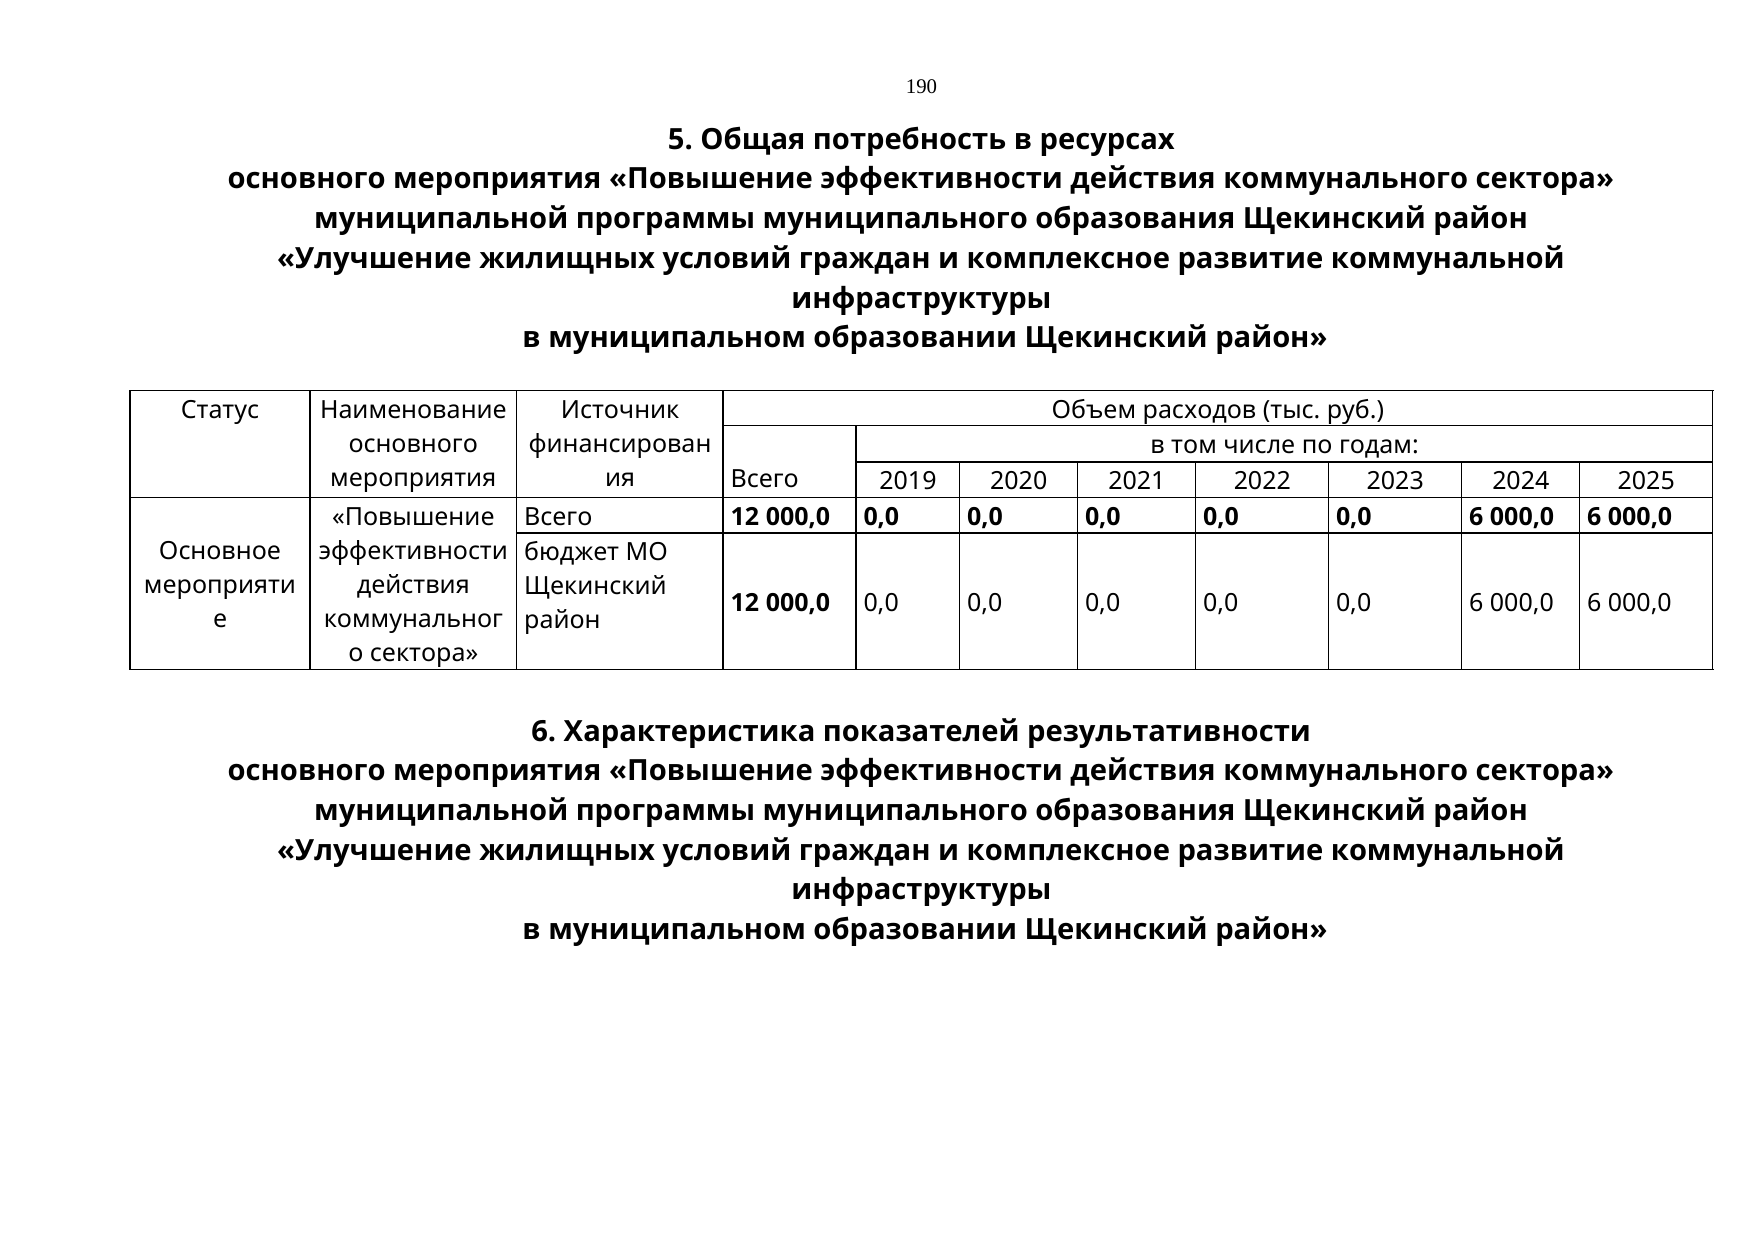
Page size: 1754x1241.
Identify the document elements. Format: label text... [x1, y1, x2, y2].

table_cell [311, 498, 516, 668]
text в муниципальном образовании Щекинский район» [177, 317, 1665, 356]
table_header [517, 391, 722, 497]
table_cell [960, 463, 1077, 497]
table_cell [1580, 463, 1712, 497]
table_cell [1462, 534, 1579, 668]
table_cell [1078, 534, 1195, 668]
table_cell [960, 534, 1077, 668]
text 5. Общая потребность в ресурсах [177, 118, 1665, 158]
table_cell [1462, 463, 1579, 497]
text в муниципальном образовании Щекинский район» [177, 908, 1665, 948]
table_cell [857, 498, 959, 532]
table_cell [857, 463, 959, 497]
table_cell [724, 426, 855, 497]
text муниципальной программы муниципального образования Щекинский район [177, 789, 1665, 829]
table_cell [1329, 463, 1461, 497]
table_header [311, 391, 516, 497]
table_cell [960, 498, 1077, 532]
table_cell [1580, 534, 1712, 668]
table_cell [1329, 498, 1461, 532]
text муниципальной программы муниципального образования Щекинский район [177, 197, 1665, 237]
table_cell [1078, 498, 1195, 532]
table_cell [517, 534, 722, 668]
text 6. Характеристика показателей результативности [177, 710, 1665, 749]
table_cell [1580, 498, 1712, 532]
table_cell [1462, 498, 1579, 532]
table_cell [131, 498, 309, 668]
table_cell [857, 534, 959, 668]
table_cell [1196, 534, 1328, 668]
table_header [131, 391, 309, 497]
text основного мероприятия «Повышение эффективности действия коммунального сектора» [177, 158, 1665, 197]
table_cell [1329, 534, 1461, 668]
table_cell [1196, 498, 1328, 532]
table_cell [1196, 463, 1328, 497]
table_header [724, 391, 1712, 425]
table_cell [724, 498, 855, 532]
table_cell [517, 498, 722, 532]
text «Улучшение жилищных условий граждан и комплексное развитие коммунальной инфраструктуры [177, 237, 1665, 317]
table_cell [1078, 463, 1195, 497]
text основного мероприятия «Повышение эффективности действия коммунального сектора» [177, 749, 1665, 789]
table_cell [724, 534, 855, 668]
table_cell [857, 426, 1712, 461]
text «Улучшение жилищных условий граждан и комплексное развитие коммунальной инфраструктуры [177, 829, 1665, 908]
